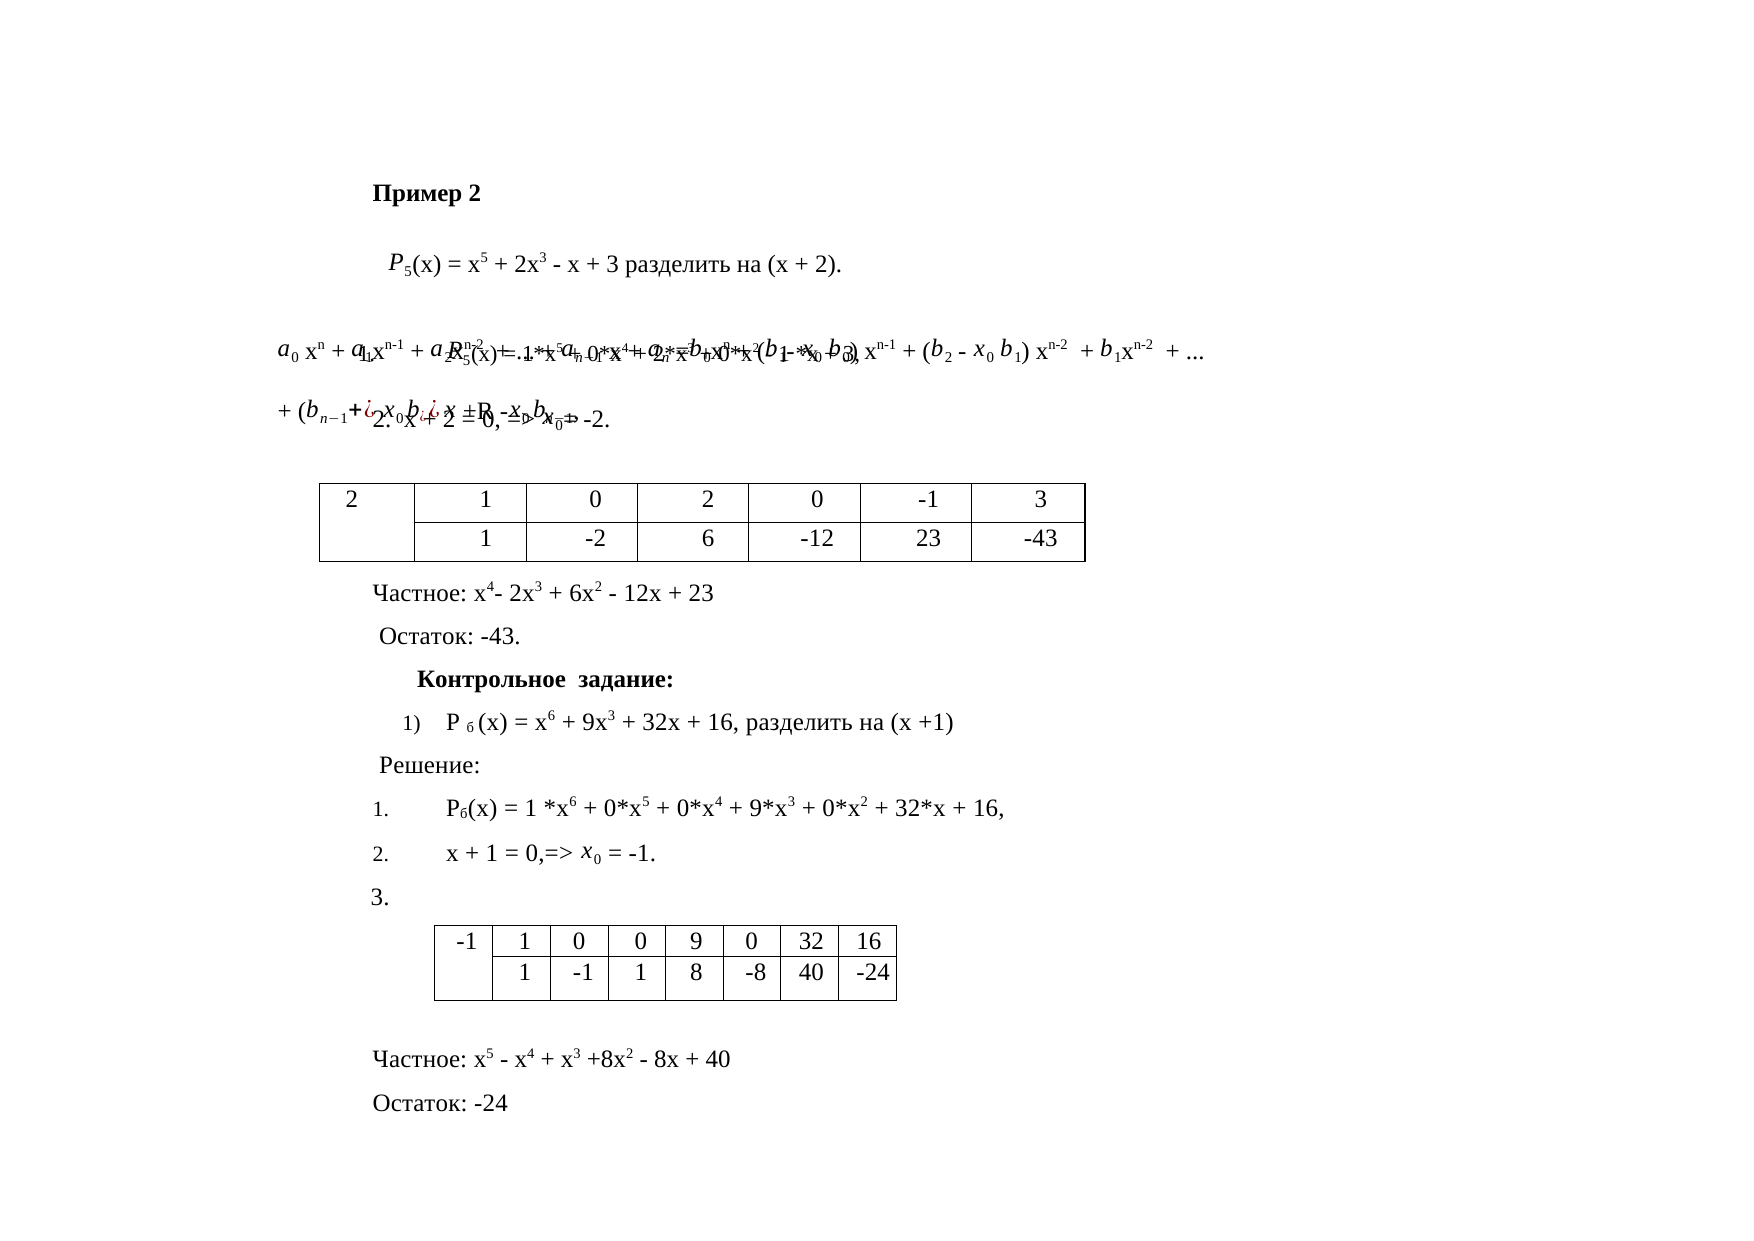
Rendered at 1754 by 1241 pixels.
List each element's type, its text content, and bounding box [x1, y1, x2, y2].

table_header 16 [839, 926, 896, 956]
table_cell 40 [781, 957, 838, 1000]
table_cell 1 [493, 957, 550, 1000]
text 3. [81, 882, 1521, 911]
table_header 9 [666, 926, 723, 956]
list х + 1 = 0,=> = -1. [372, 836, 1521, 868]
table_cell 1 [415, 523, 526, 561]
text Остаток: -43. [81, 621, 1205, 649]
table_header 1 [415, 484, 526, 522]
text Пример 2 [372, 178, 1521, 207]
text хn + хn-1 + хn-2 + ... + х + =хn + (- ) хn-1 + ( - ) хn-2 + хn-2 + ... [277, 334, 1312, 366]
table_cell -1 [551, 957, 608, 1000]
table_header 3 [972, 484, 1084, 522]
list (х) = 1*х5 + 0*х4 + 2*х3 + 0*х2 - 1 *х + 3, [358, 337, 1521, 368]
table_header 1 [493, 926, 550, 956]
table_header 2 [638, 484, 748, 522]
text Частное: х5 - х4 + х3 +8х2 - 8х + 40 [372, 1044, 1205, 1073]
table_header -1 [861, 484, 971, 522]
table_cell 8 [666, 957, 723, 1000]
text Контрольное задание: [417, 664, 1200, 693]
table_header 0 [609, 926, 665, 956]
list Р б (х) = х6 + 9х3 + 32х + 16, разделить на (х +1) [402, 707, 1205, 736]
text + ( +R -, [277, 395, 1312, 427]
table_header 2 [320, 484, 414, 561]
text Решение: [372, 750, 1205, 779]
text Остаток: -24 [372, 1088, 1205, 1116]
table_cell 1 [609, 957, 665, 1000]
text Частное: х4- 2х3 + 6х2 - 12х + 23 [81, 578, 1205, 606]
table_header 32 [781, 926, 838, 956]
table_header 0 [749, 484, 860, 522]
table_cell 6 [638, 523, 748, 561]
list Рб(х) = 1 *х6 + 0*х5 + 0*х4 + 9*х3 + 0*х2 + 32*х + 16, [372, 793, 1521, 822]
text (х) = х5 + 2х3 - х + 3 разделить на (х + 2). [372, 248, 1754, 280]
table_cell -12 [749, 523, 860, 561]
table_header -1 [435, 926, 492, 1000]
table_header 0 [551, 926, 608, 956]
table_cell -8 [724, 957, 780, 1000]
table_cell -43 [972, 523, 1084, 561]
table_cell -2 [527, 523, 637, 561]
text 2. х + 2 = 0, => = -2. [372, 402, 1521, 434]
table_cell -24 [839, 957, 896, 1000]
table_header 0 [724, 926, 780, 956]
table_header 0 [527, 484, 637, 522]
table_cell 23 [861, 523, 971, 561]
